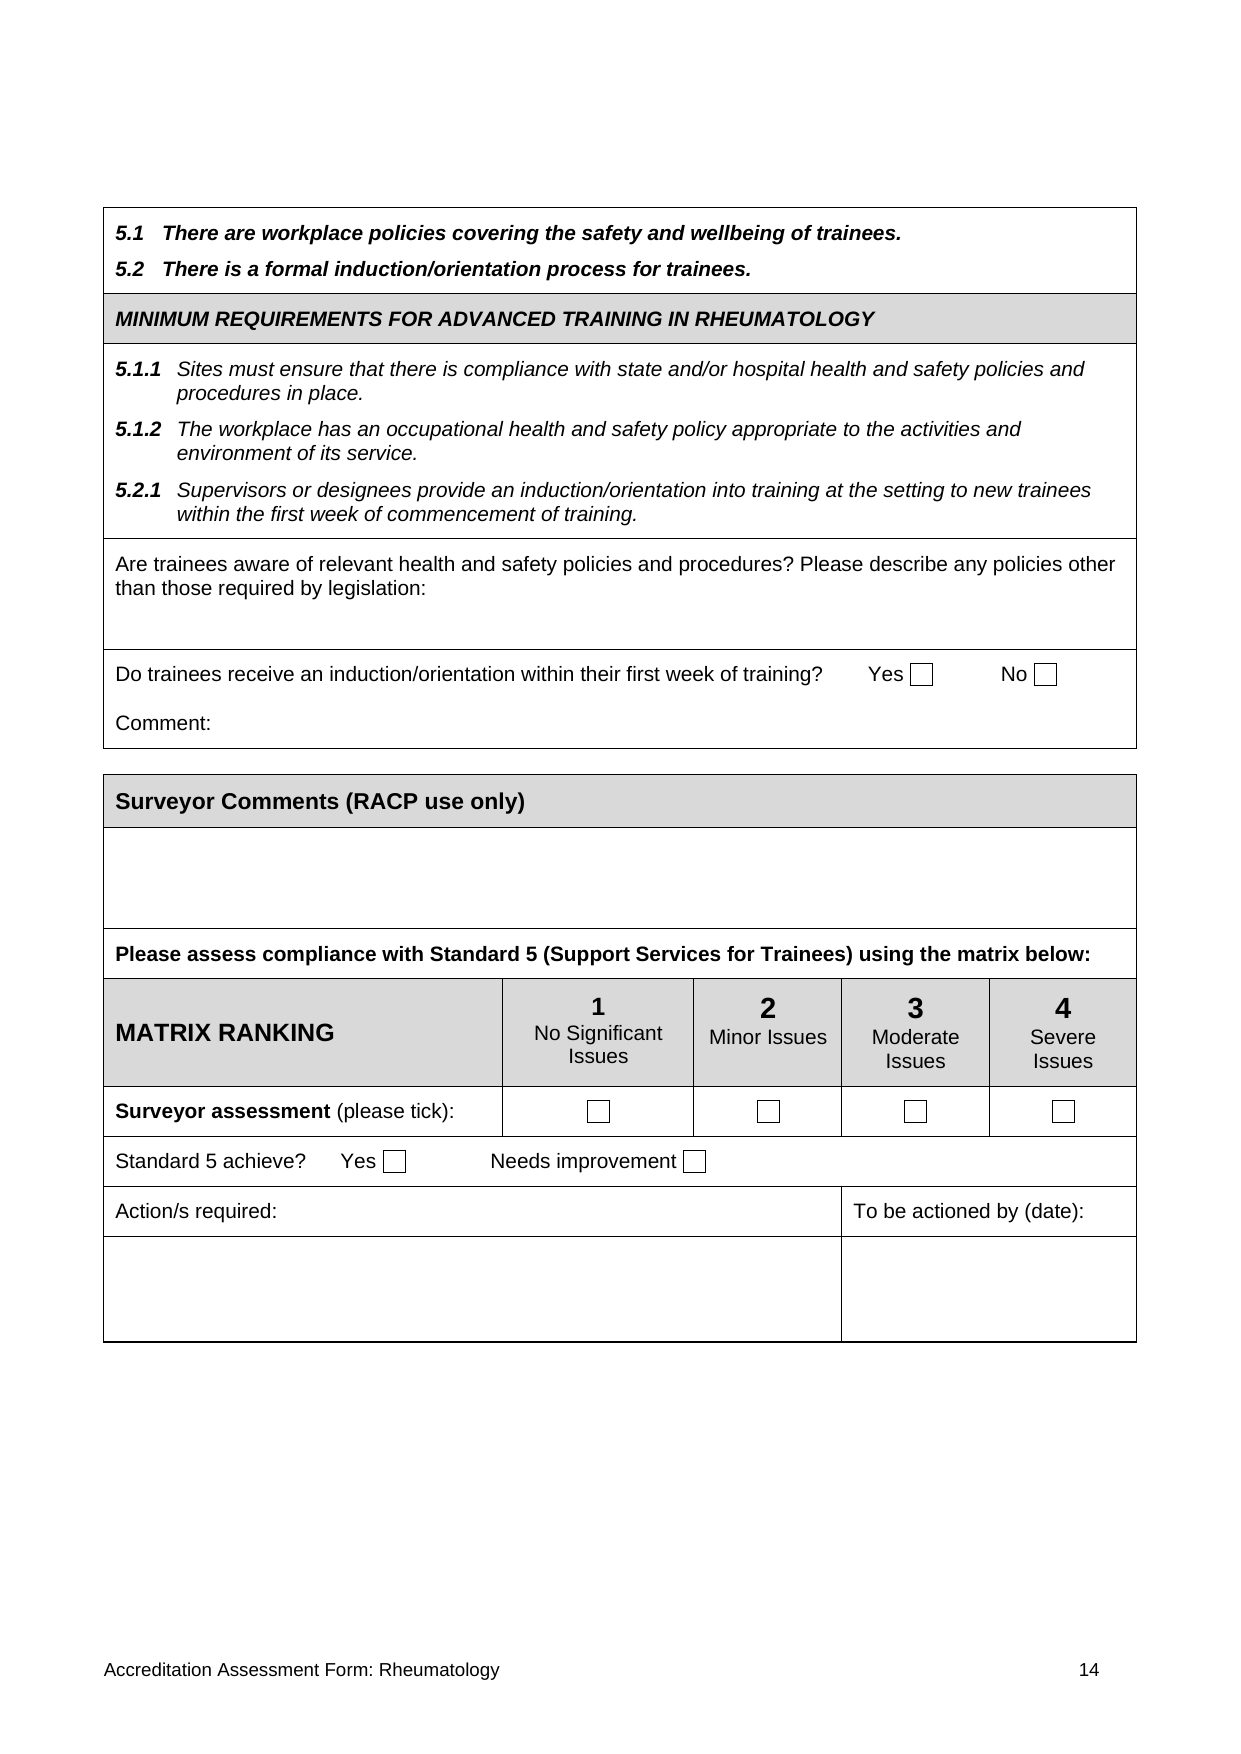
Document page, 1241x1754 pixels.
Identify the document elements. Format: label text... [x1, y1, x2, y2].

table_cell MINIMUM REQUIREMENTS FOR ADVANCED TRAINING IN RHEUMATOLOGY [104, 294, 1136, 343]
table_header Surveyor Comments (RACP use only) [104, 775, 1136, 827]
table_cell No [989, 650, 1136, 698]
table_cell Yes [856, 650, 989, 698]
table_cell [990, 1087, 1136, 1136]
table_cell Do trainees receive an induction/orientation within their first week of training? [104, 650, 856, 698]
table_cell [104, 828, 1136, 928]
table_cell [503, 1087, 693, 1136]
table_cell There are workplace policies covering the safety and wellbeing of trainees. There is a formal induction/orientation process for trainees. [104, 208, 1136, 293]
table_cell Sites must ensure that there is compliance with state and/or hospital health and safety policies and procedures in place. The workplace has an occupational health and safety policy appropriate to the activities and environment of its service. Supervisors or designees provide an induction/orientation into training at the setting to new trainees within the first week of commencement of training. [104, 344, 1136, 538]
table_cell [842, 1087, 989, 1136]
table_cell Comment: [104, 699, 1136, 747]
table_cell To be actioned by (date): [842, 1187, 1136, 1236]
table_cell [842, 1237, 1136, 1341]
table_cell 2 Minor Issues [694, 979, 841, 1086]
table_cell 1 No Significant Issues [503, 979, 693, 1086]
table_cell Are trainees aware of relevant health and safety policies and procedures? Please describe any policies other than those required by legislation: [104, 539, 1136, 648]
table_cell [694, 1087, 841, 1136]
table_cell 4 Severe Issues [990, 979, 1136, 1086]
table_cell 3 Moderate Issues [842, 979, 989, 1086]
table_cell Surveyor assessment (please tick): [104, 1087, 502, 1136]
table_cell Please assess compliance with Standard 5 (Support Services for Trainees) using the matrix below: [104, 929, 1136, 978]
table_cell MATRIX RANKING [104, 979, 502, 1086]
table_cell Action/s required: [104, 1187, 841, 1236]
table_cell [104, 1237, 841, 1341]
table_cell Standard 5 achieve? Yes Needs improvement [104, 1137, 1136, 1186]
